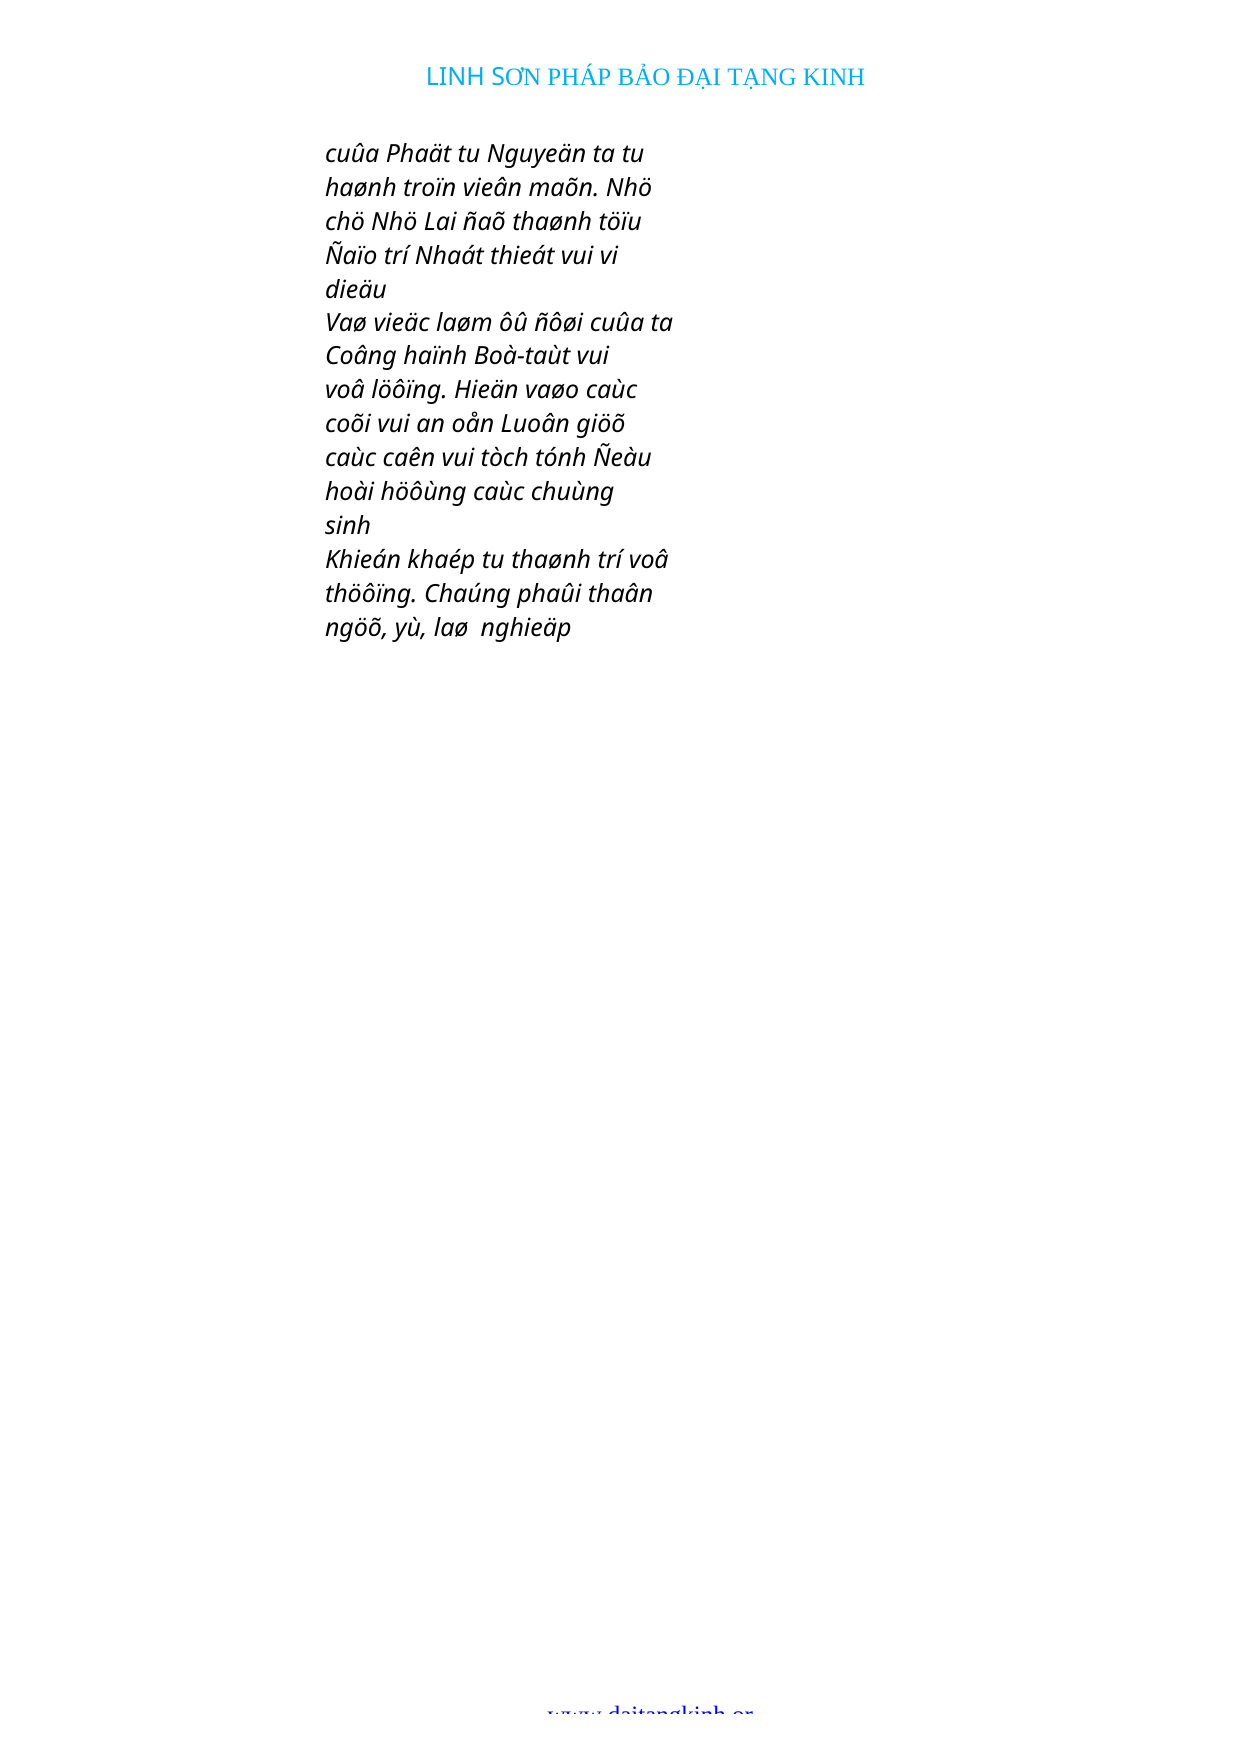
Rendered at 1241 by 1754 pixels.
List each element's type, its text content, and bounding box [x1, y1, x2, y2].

text Vaø vieäc laøm ôû ñôøi cuûa ta [325, 306, 1105, 337]
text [325, 135, 673, 306]
text Coâng haïnh Boà-taùt vui voâ löôïng. Hieän vaøo caùc coõi vui an oån Luoân giöõ caùc caên vui tòch tónh Ñeàu hoài höôùng caùc chuùng sinh [325, 337, 652, 542]
text Khieán khaép tu thaønh trí voâ thöôïng. Chaúng phaûi thaân ngöõ, yù, laø nghieäp [325, 542, 696, 644]
